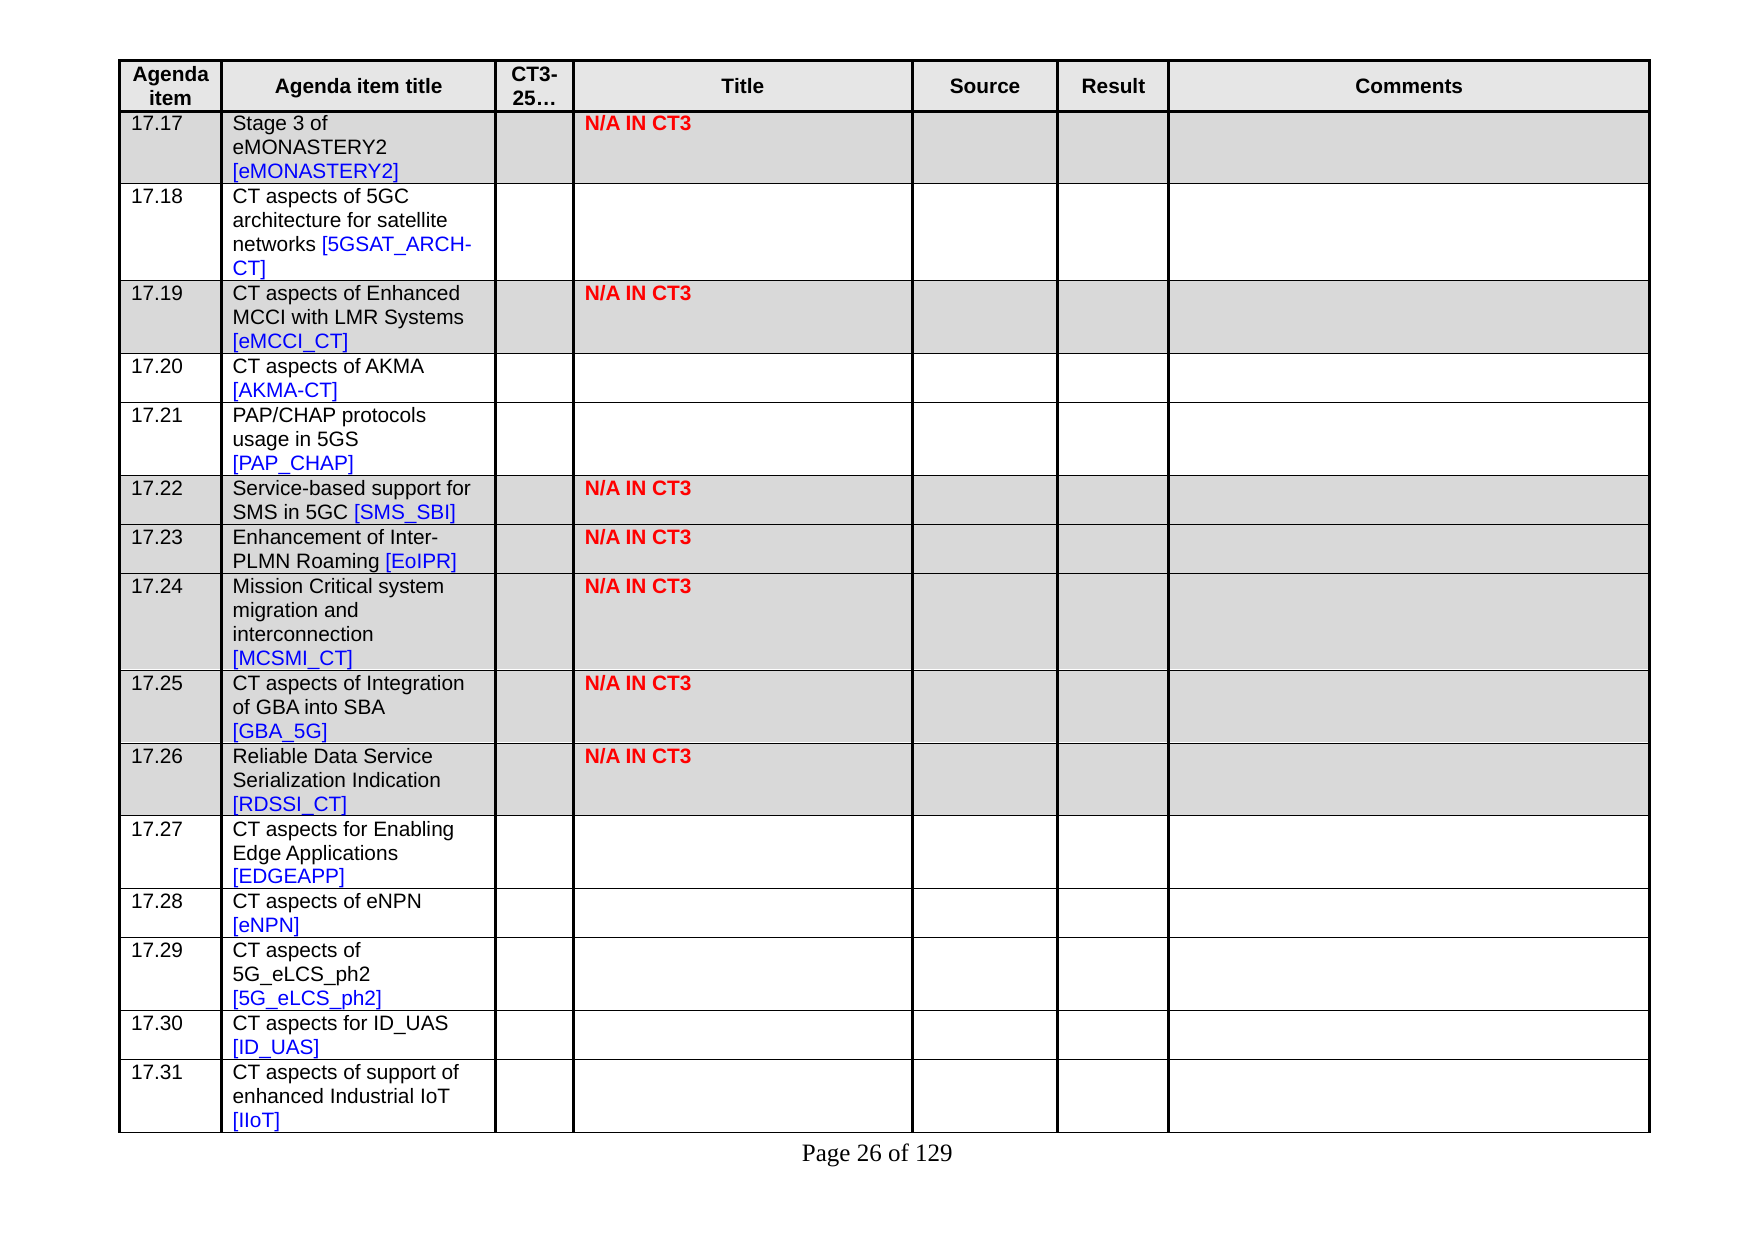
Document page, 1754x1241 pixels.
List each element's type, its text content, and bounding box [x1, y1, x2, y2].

table_cell [497, 744, 572, 815]
table_cell [914, 476, 1056, 524]
table_cell [497, 1060, 572, 1132]
table_cell [1170, 525, 1648, 573]
table_cell 17.24 [121, 574, 220, 669]
table_cell [497, 354, 572, 402]
table_header Result [1059, 62, 1167, 110]
table_cell 17.17 [121, 113, 220, 183]
table_cell Service-based support for SMS in 5GC [SMS_SBI] [223, 476, 494, 524]
table_cell [1059, 889, 1167, 937]
table_cell [1059, 184, 1167, 280]
table_cell 17.29 [121, 938, 220, 1010]
table_cell N/A IN CT3 [575, 281, 911, 353]
table_header Comments [1170, 62, 1648, 110]
table_cell [497, 938, 572, 1010]
table_cell [1170, 1060, 1648, 1132]
table_cell [497, 184, 572, 280]
table_cell [1170, 403, 1648, 475]
table_cell [1170, 354, 1648, 402]
table_cell [914, 403, 1056, 475]
table_cell CT aspects of Integration of GBA into SBA [GBA_5G] [223, 671, 494, 742]
table_cell N/A IN CT3 [575, 744, 911, 815]
table_cell [1059, 816, 1167, 888]
table_header Title [575, 62, 911, 110]
table_cell [575, 938, 911, 1010]
table_cell [914, 1011, 1056, 1059]
table_cell [497, 113, 572, 183]
table_cell N/A IN CT3 [575, 574, 911, 669]
table_cell N/A IN CT3 [575, 525, 911, 573]
table_cell [575, 889, 911, 937]
table_cell [497, 671, 572, 742]
table_cell 17.31 [121, 1060, 220, 1132]
table_cell Reliable Data Service Serialization Indication [RDSSI_CT] [223, 744, 494, 815]
table_cell [1170, 113, 1648, 183]
table_cell [1170, 281, 1648, 353]
table_cell N/A IN CT3 [575, 476, 911, 524]
table_cell [497, 816, 572, 888]
table_cell [914, 889, 1056, 937]
table_cell CT aspects for ID_UAS [ID_UAS] [223, 1011, 494, 1059]
table_cell [497, 889, 572, 937]
table_cell [914, 574, 1056, 669]
table_cell [1170, 744, 1648, 815]
table_cell [1170, 816, 1648, 888]
table_cell [1059, 354, 1167, 402]
table_cell 17.20 [121, 354, 220, 402]
table_cell [1059, 403, 1167, 475]
table_cell 17.23 [121, 525, 220, 573]
table_cell 17.28 [121, 889, 220, 937]
table_cell [497, 525, 572, 573]
table_header Agenda item title [223, 62, 494, 110]
table_cell [1059, 574, 1167, 669]
table_cell CT aspects of eNPN [eNPN] [223, 889, 494, 937]
table_cell N/A IN CT3 [575, 671, 911, 742]
table_cell CT aspects of 5GC architecture for satellite networks [5GSAT_ARCH-CT] [223, 184, 494, 280]
table_cell [575, 1060, 911, 1132]
table_cell [575, 184, 911, 280]
table_cell 17.25 [121, 671, 220, 742]
table_cell [1059, 113, 1167, 183]
table_cell Stage 3 of eMONASTERY2 [eMONASTERY2] [223, 113, 494, 183]
table_header CT3-25… [497, 62, 572, 110]
table_cell 17.22 [121, 476, 220, 524]
table_cell [575, 354, 911, 402]
table_cell [575, 403, 911, 475]
table_cell [1059, 525, 1167, 573]
table_cell [914, 281, 1056, 353]
table_cell [914, 525, 1056, 573]
table_cell [914, 671, 1056, 742]
table_cell [914, 354, 1056, 402]
table_cell [1059, 281, 1167, 353]
table_cell CT aspects of Enhanced MCCI with LMR Systems [eMCCI_CT] [223, 281, 494, 353]
table_cell CT aspects of support of enhanced Industrial IoT [IIoT] [223, 1060, 494, 1132]
table_cell [1170, 938, 1648, 1010]
table_cell [1059, 1060, 1167, 1132]
table_cell [1170, 889, 1648, 937]
table_cell [575, 1011, 911, 1059]
table_cell [1170, 184, 1648, 280]
table_cell CT aspects of AKMA [AKMA-CT] [223, 354, 494, 402]
table_cell [914, 1060, 1056, 1132]
table_cell CT aspects of 5G_eLCS_ph2 [5G_eLCS_ph2] [223, 938, 494, 1010]
table_cell CT aspects for Enabling Edge Applications [EDGEAPP] [223, 816, 494, 888]
table_cell [914, 744, 1056, 815]
table_cell 17.18 [121, 184, 220, 280]
table_cell [497, 476, 572, 524]
table_cell 17.19 [121, 281, 220, 353]
table_cell N/A IN CT3 [575, 113, 911, 183]
table_cell [1170, 1011, 1648, 1059]
table_cell [1059, 938, 1167, 1010]
table_cell [1170, 476, 1648, 524]
table_cell [914, 184, 1056, 280]
table_cell 17.26 [121, 744, 220, 815]
table_cell [1059, 671, 1167, 742]
table_cell [1059, 744, 1167, 815]
table_cell Enhancement of Inter-PLMN Roaming [EoIPR] [223, 525, 494, 573]
table_cell [914, 816, 1056, 888]
table_cell [1059, 476, 1167, 524]
table_cell 17.21 [121, 403, 220, 475]
table_cell [914, 113, 1056, 183]
table_cell 17.30 [121, 1011, 220, 1059]
table_header Agenda item [121, 62, 220, 110]
table_cell 17.27 [121, 816, 220, 888]
table_cell [497, 403, 572, 475]
table_header Source [914, 62, 1056, 110]
table_cell [914, 938, 1056, 1010]
table_cell [575, 816, 911, 888]
table_cell Mission Critical system migration and interconnection [MCSMI_CT] [223, 574, 494, 669]
table_cell [497, 281, 572, 353]
table_cell [497, 1011, 572, 1059]
table_cell [497, 574, 572, 669]
table_cell [1170, 574, 1648, 669]
table_cell [1059, 1011, 1167, 1059]
table_cell PAP/CHAP protocols usage in 5GS [PAP_CHAP] [223, 403, 494, 475]
table_cell [1170, 671, 1648, 742]
